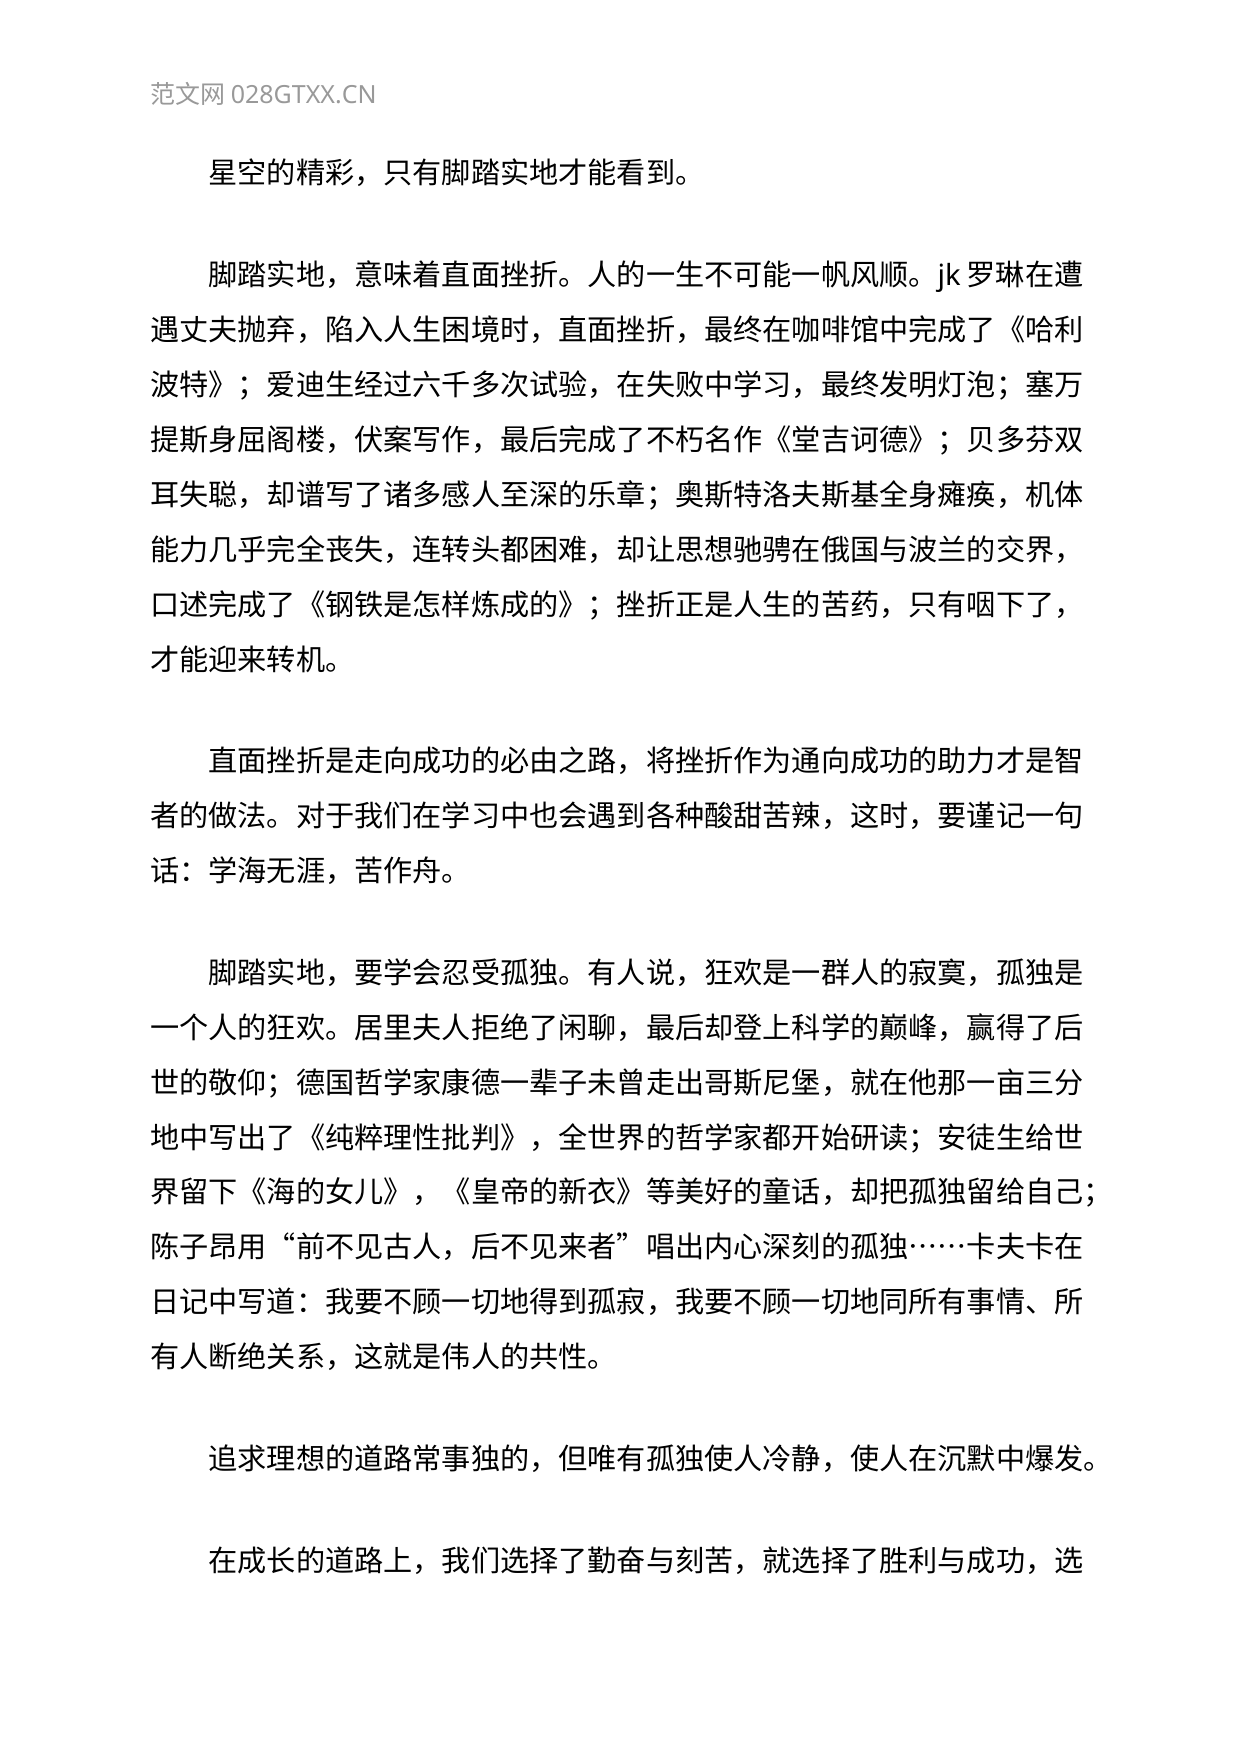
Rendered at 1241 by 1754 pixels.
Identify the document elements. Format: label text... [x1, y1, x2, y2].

text 脚踏实地，要学会忍受孤独。有人说，狂欢是一群人的寂寞，孤独是一个人的狂欢。居里夫人拒绝了闲聊，最后却登上科学的巅峰，赢得了后世的敬仰；德国哲学家康德一辈子未曾走出哥斯尼堡，就在他那一亩三分地中写出了《纯粹理性批判》，全世界的哲学家都开始研读；安徒生给世界留下《海的女儿》，《皇帝的新衣》等美好的童话，却把孤独留给自己；陈子昂用“前不见古人，后不见来者”唱出内心深刻的孤独……卡夫卡在日记中写道：我要不顾一切地得到孤寂，我要不顾一切地同所有事情、所有人断绝关系，这就是伟人的共性。 [150, 949, 1090, 1376]
text 脚踏实地，意味着直面挫折。人的一生不可能一帆风顺。jk罗琳在遭遇丈夫抛弃，陷入人生困境时，直面挫折，最终在咖啡馆中完成了《哈利波特》；爱迪生经过六千多次试验，在失败中学习，最终发明灯泡；塞万提斯身屈阁楼，伏案写作，最后完成了不朽名作《堂吉诃德》；贝多芬双耳失聪，却谱写了诸多感人至深的乐章；奥斯特洛夫斯基全身瘫痪，机体能力几乎完全丧失，连转头都困难，却让思想驰骋在俄国与波兰的交界，口述完成了《钢铁是怎样炼成的》；挫折正是人生的苦药，只有咽下了，才能迎来转机。 [150, 252, 1090, 678]
text 直面挫折是走向成功的必由之路，将挫折作为通向成功的助力才是智者的做法。对于我们在学习中也会遇到各种酸甜苦辣，这时，要谨记一句话：学海无涯，苦作舟。 [150, 738, 1090, 890]
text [150, 1537, 1090, 1579]
text 追求理想的道路常事独的，但唯有孤独使人冷静，使人在沉默中爆发。 [150, 1436, 1090, 1478]
text 星空的精彩，只有脚踏实地才能看到。 [150, 150, 1090, 192]
